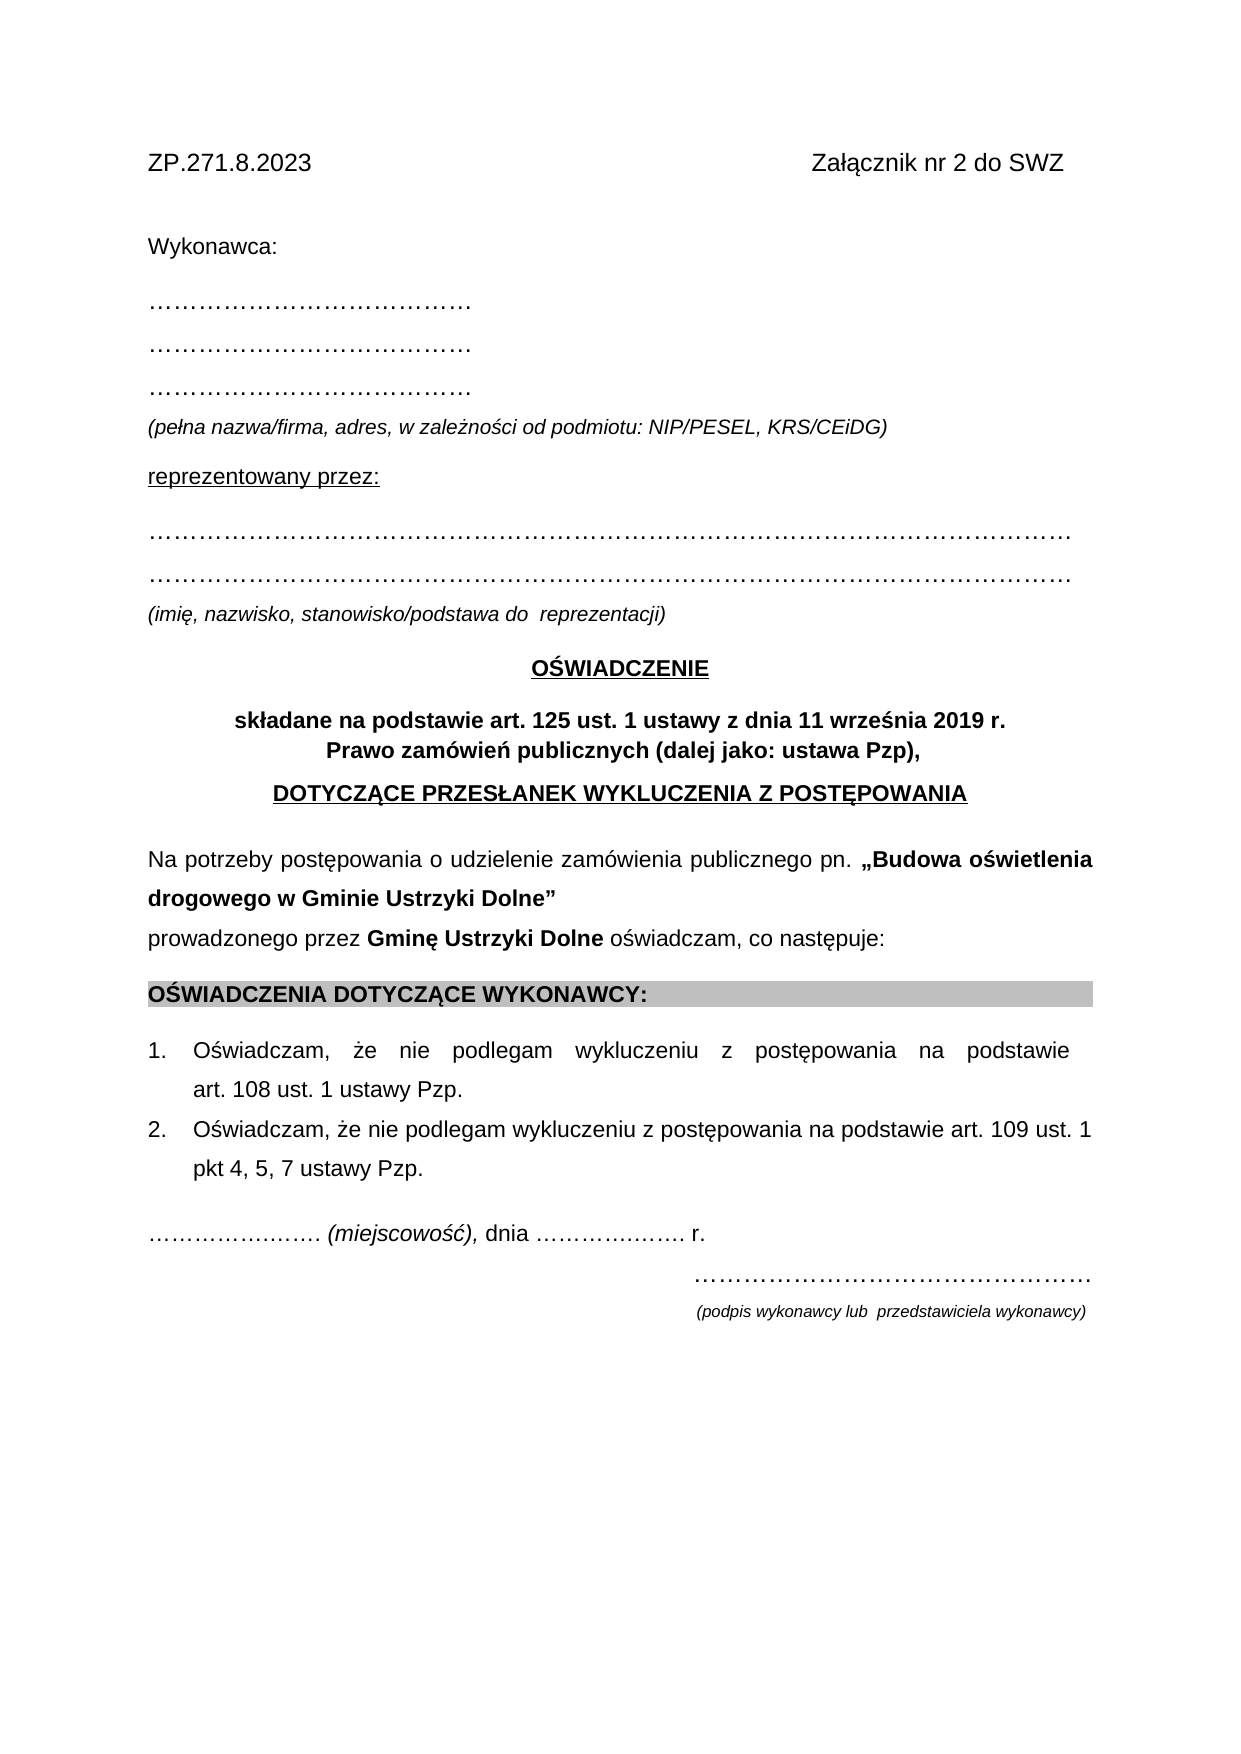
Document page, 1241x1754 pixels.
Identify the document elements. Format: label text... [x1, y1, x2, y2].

text OŚWIADCZENIE [148, 655, 1093, 681]
text reprezentowany przez: [148, 463, 1093, 489]
text ………………………………… [148, 372, 1078, 401]
text prowadzonego przez Gminę Ustrzyki Dolne oświadczam, co następuje: [148, 924, 1093, 951]
text Wykonawca: [148, 233, 1093, 259]
text DOTYCZĄCE PRZESŁANEK WYKLUCZENIA Z POSTĘPOWANIA [148, 780, 1093, 806]
text ………………………………… [148, 329, 1078, 358]
text ………………………………… [148, 286, 1078, 314]
text (imię, nazwisko, stanowisko/podstawa do reprezentacji) [148, 602, 1093, 626]
text (podpis wykonawcy lub przedstawiciela wykonawcy) [590, 1302, 1093, 1321]
list Oświadczam, że nie podlegam wykluczeniu z postępowania na podstawie art. 108 ust. 1 ustawy Pzp. [148, 1037, 1093, 1103]
text ………………………………………… [148, 1259, 1093, 1288]
text …………………………………………………………………………………………………………………………………………………………………………………………………… [148, 516, 1093, 588]
text …………….……. (miejscowość), dnia ………….……. r. [148, 1220, 1093, 1246]
text (pełna nazwa/firma, adres, w zależności od podmiotu: NIP/PESEL, KRS/CEiDG) [148, 415, 1093, 439]
text składane na podstawie art. 125 ust. 1 ustawy z dnia 11 września 2019 r. [148, 707, 1093, 733]
text OŚWIADCZENIA DOTYCZĄCE WYKONAWCY: [148, 981, 1093, 1007]
list Oświadczam, że nie podlegam wykluczeniu z postępowania na podstawie art. 109 ust. 1 pkt 4, 5, 7 ustawy Pzp. [148, 1116, 1093, 1182]
text ZP.271.8.2023 Załącznik nr 2 do SWZ [148, 148, 1093, 176]
text Prawo zamówień publicznych (dalej jako: ustawa Pzp), [148, 737, 1093, 763]
text Na potrzeby postępowania o udzielenie zamówienia publicznego pn. „Budowa oświetlenia drogowego w Gminie Ustrzyki Dolne” [148, 846, 1093, 911]
